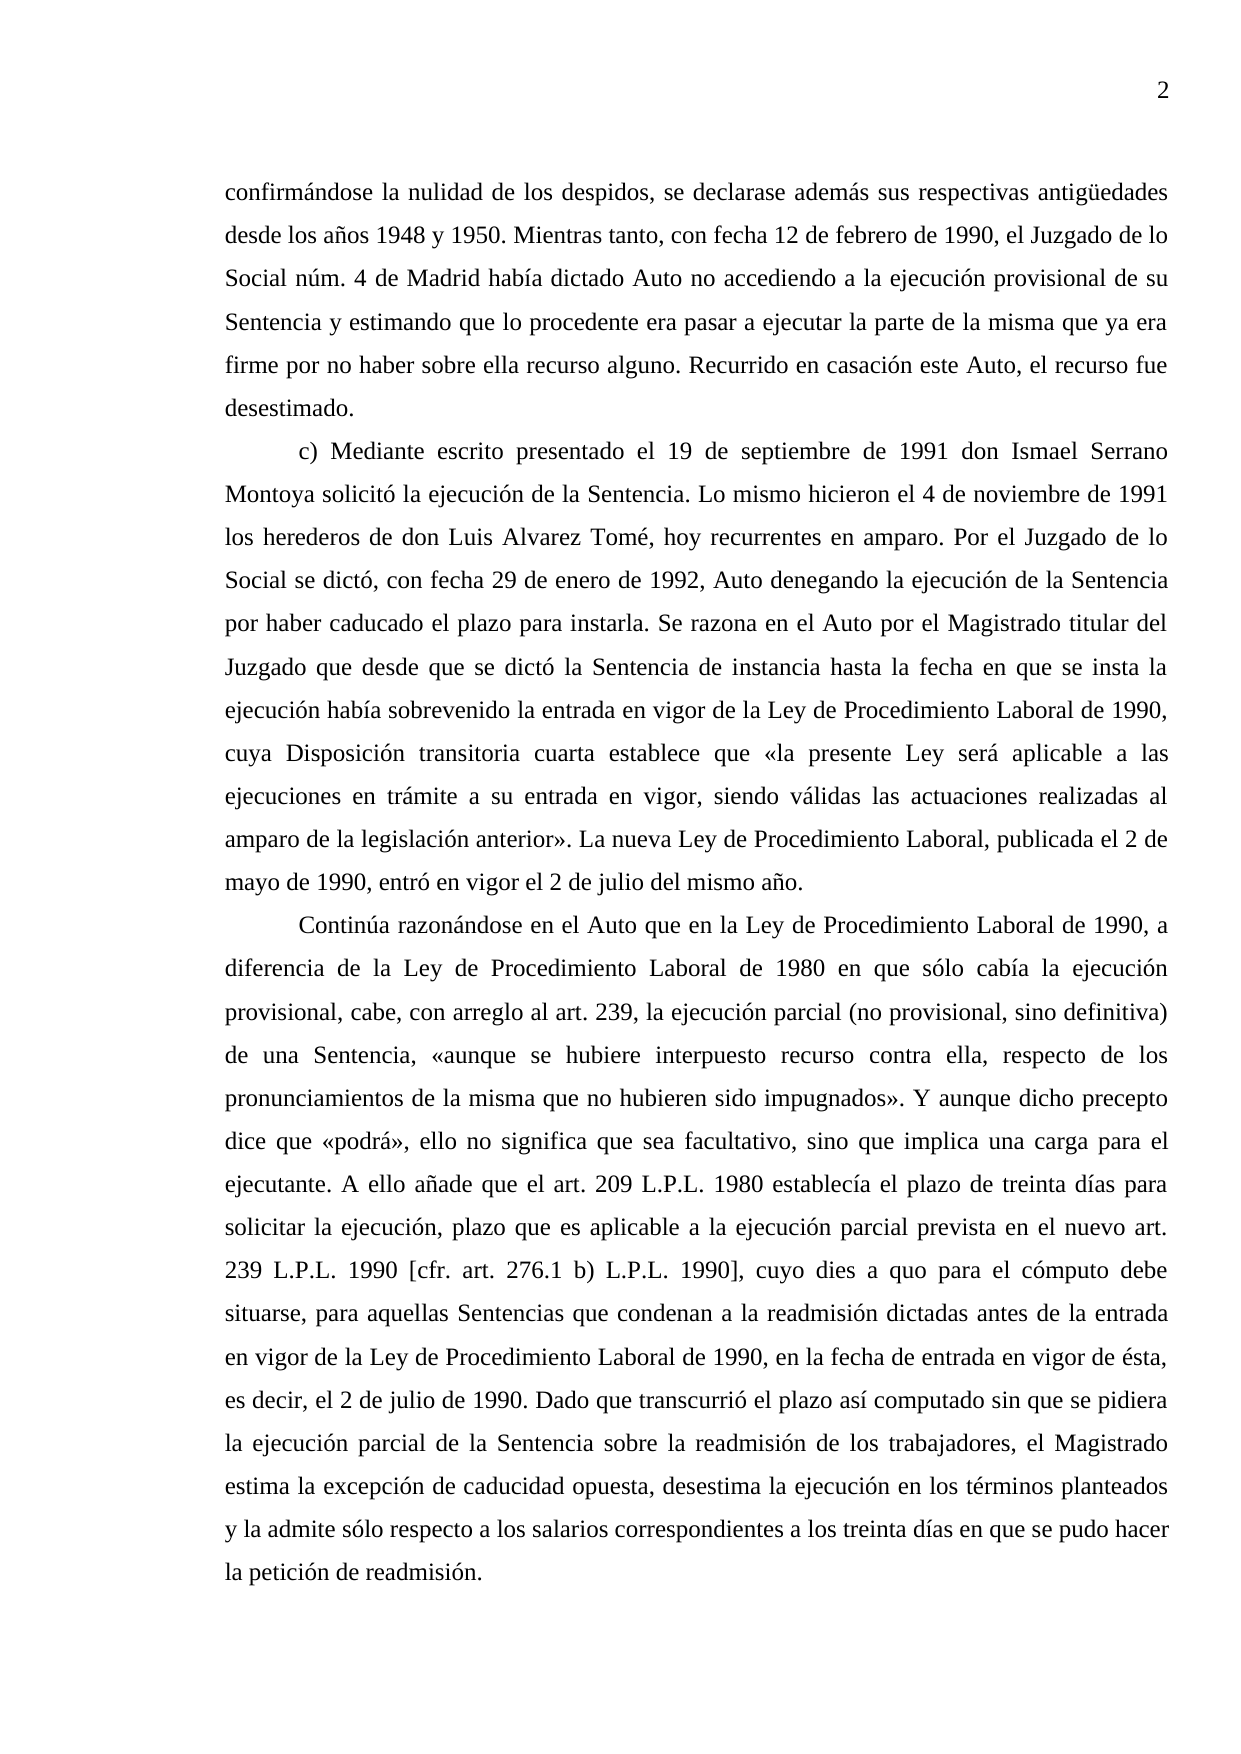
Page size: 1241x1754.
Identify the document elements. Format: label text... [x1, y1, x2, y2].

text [224, 177, 1169, 422]
text c) Mediante escrito presentado el 19 de septiembre de 1991 don Ismael Serrano Montoya solicitó la ejecución de la Sentencia. Lo mismo hicieron el 4 de noviembre de 1991 los herederos de don Luis Alvarez Tomé, hoy recurrentes en amparo. Por el Juzgado de lo Social se dictó, con fecha 29 de enero de 1992, Auto denegando la ejecución de la Sentencia por haber caducado el plazo para instarla. Se razona en el Auto por el Magistrado titular del Juzgado que desde que se dictó la Sentencia de instancia hasta la fecha en que se insta la ejecución había sobrevenido la entrada en vigor de la Ley de Procedimiento Laboral de 1990, cuya Disposición transitoria cuarta establece que «la presente Ley será aplicable a las ejecuciones en trámite a su entrada en vigor, siendo válidas las actuaciones realizadas al amparo de la legislación anterior». La nueva Ley de Procedimiento Laboral, publicada el 2 de mayo de 1990, entró en vigor el 2 de julio del mismo año. [224, 436, 1169, 896]
text Continúa razonándose en el Auto que en la Ley de Procedimiento Laboral de 1990, a diferencia de la Ley de Procedimiento Laboral de 1980 en que sólo cabía la ejecución provisional, cabe, con arreglo al art. 239, la ejecución parcial (no provisional, sino definitiva) de una Sentencia, «aunque se hubiere interpuesto recurso contra ella, respecto de los pronunciamientos de la misma que no hubieren sido impugnados». Y aunque dicho precepto dice que «podrá», ello no significa que sea facultativo, sino que implica una carga para el ejecutante. A ello añade que el art. 209 L.P.L. 1980 establecía el plazo de treinta días para solicitar la ejecución, plazo que es aplicable a la ejecución parcial prevista en el nuevo art. 239 L.P.L. 1990 [cfr. art. 276.1 b) L.P.L. 1990], cuyo dies a quo para el cómputo debe situarse, para aquellas Sentencias que condenan a la readmisión dictadas antes de la entrada en vigor de la Ley de Procedimiento Laboral de 1990, en la fecha de entrada en vigor de ésta, es decir, el 2 de julio de 1990. Dado que transcurrió el plazo así computado sin que se pidiera la ejecución parcial de la Sentencia sobre la readmisión de los trabajadores, el Magistrado estima la excepción de caducidad opuesta, desestima la ejecución en los términos planteados y la admite sólo respecto a los salarios correspondientes a los treinta días en que se pudo hacer la petición de readmisión. [224, 910, 1169, 1586]
